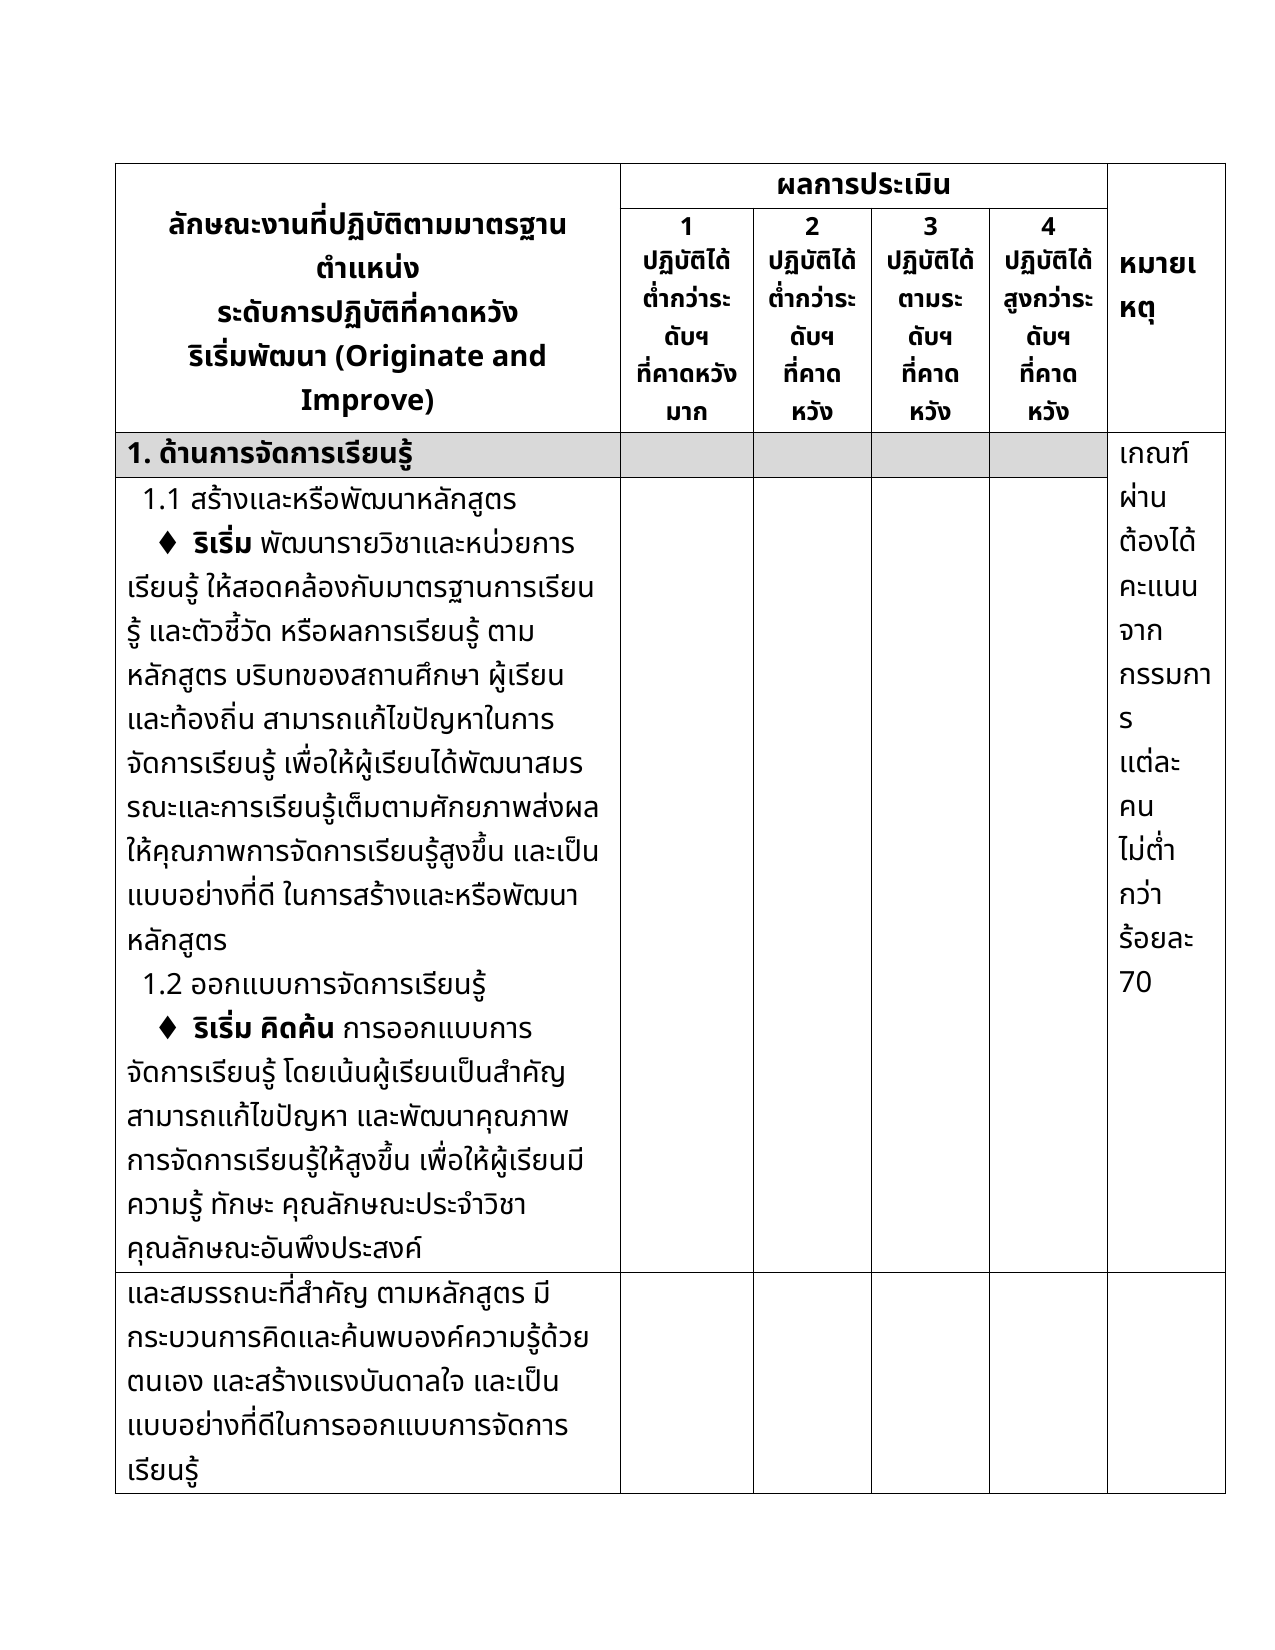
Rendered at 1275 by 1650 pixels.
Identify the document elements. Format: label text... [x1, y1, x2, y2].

table_cell [990, 478, 1107, 1272]
table_cell 3 ปฏิบัติได้ ตามระดับฯ ที่คาดหวัง [872, 209, 989, 432]
table_header หมายเหตุ [1108, 164, 1225, 432]
table_header ผลการประเมิน [621, 164, 1107, 208]
table_cell 1 ปฏิบัติได้ ต่ำกว่าระดับฯ ที่คาดหวังมาก [621, 209, 753, 432]
table_cell [872, 433, 989, 477]
table_cell [754, 478, 871, 1272]
table_cell [621, 1273, 753, 1493]
table_cell [754, 1273, 871, 1493]
table_cell [621, 433, 753, 477]
table_cell [990, 1273, 1107, 1493]
table_cell [990, 433, 1107, 477]
table_cell 1.1 สร้างและหรือพัฒนาหลักสูตร ริเริ่ม พัฒนารายวิชาและหน่วยการเรียนรู้ ให้สอดคล้องกับมาตรฐานการเรียนรู้ และตัวชี้วัด หรือผลการเรียนรู้ ตามหลักสูตร บริบทของสถานศึกษา ผู้เรียน และท้องถิ่น สามารถแก้ไขปัญหาในการจัดการเรียนรู้ เพื่อให้ผู้เรียนได้พัฒนาสมรรณะและการเรียนรู้เต็มตามศักยภาพส่งผลให้คุณภาพการจัดการเรียนรู้สูงขึ้น และเป็นแบบอย่างที่ดี ในการสร้างและหรือพัฒนาหลักสูตร 1.2 ออกแบบการจัดการเรียนรู้ ริเริ่ม คิดค้น การออกแบบการจัดการเรียนรู้ โดยเน้นผู้เรียนเป็นสำคัญ สามารถแก้ไขปัญหา และพัฒนาคุณภาพการจัดการเรียนรู้ให้สูงขึ้น เพื่อให้ผู้เรียนมีความรู้ ทักษะ คุณลักษณะประจำวิชา คุณลักษณะอันพึงประสงค์ [116, 478, 620, 1272]
table_cell 4 ปฏิบัติได้ สูงกว่าระดับฯ ที่คาดหวัง [990, 209, 1107, 432]
table_cell [754, 433, 871, 477]
table_cell เกณฑ์ผ่าน ต้องได้ คะแนนจาก กรรมการ แต่ละคน ไม่ต่ำกว่า ร้อยละ 70 [1108, 433, 1225, 1272]
table_cell [621, 478, 753, 1272]
table_cell [872, 478, 989, 1272]
table_cell 2 ปฏิบัติได้ ต่ำกว่าระดับฯ ที่คาดหวัง [754, 209, 871, 432]
table_cell [1108, 1273, 1225, 1493]
table_cell และสมรรถนะที่สำคัญ ตามหลักสูตร มีกระบวนการคิดและค้นพบองค์ความรู้ด้วยตนเอง และสร้างแรงบันดาลใจ และเป็นแบบอย่างที่ดีในการออกแบบการจัดการเรียนรู้ [116, 1273, 620, 1493]
table_cell [872, 1273, 989, 1493]
table_header ลักษณะงานที่ปฏิบัติตามมาตรฐานตำแหน่ง ระดับการปฏิบัติที่คาดหวัง ริเริ่มพัฒนา (Originate and Improve) [116, 164, 620, 432]
table_cell 1. ด้านการจัดการเรียนรู้ [116, 433, 620, 477]
